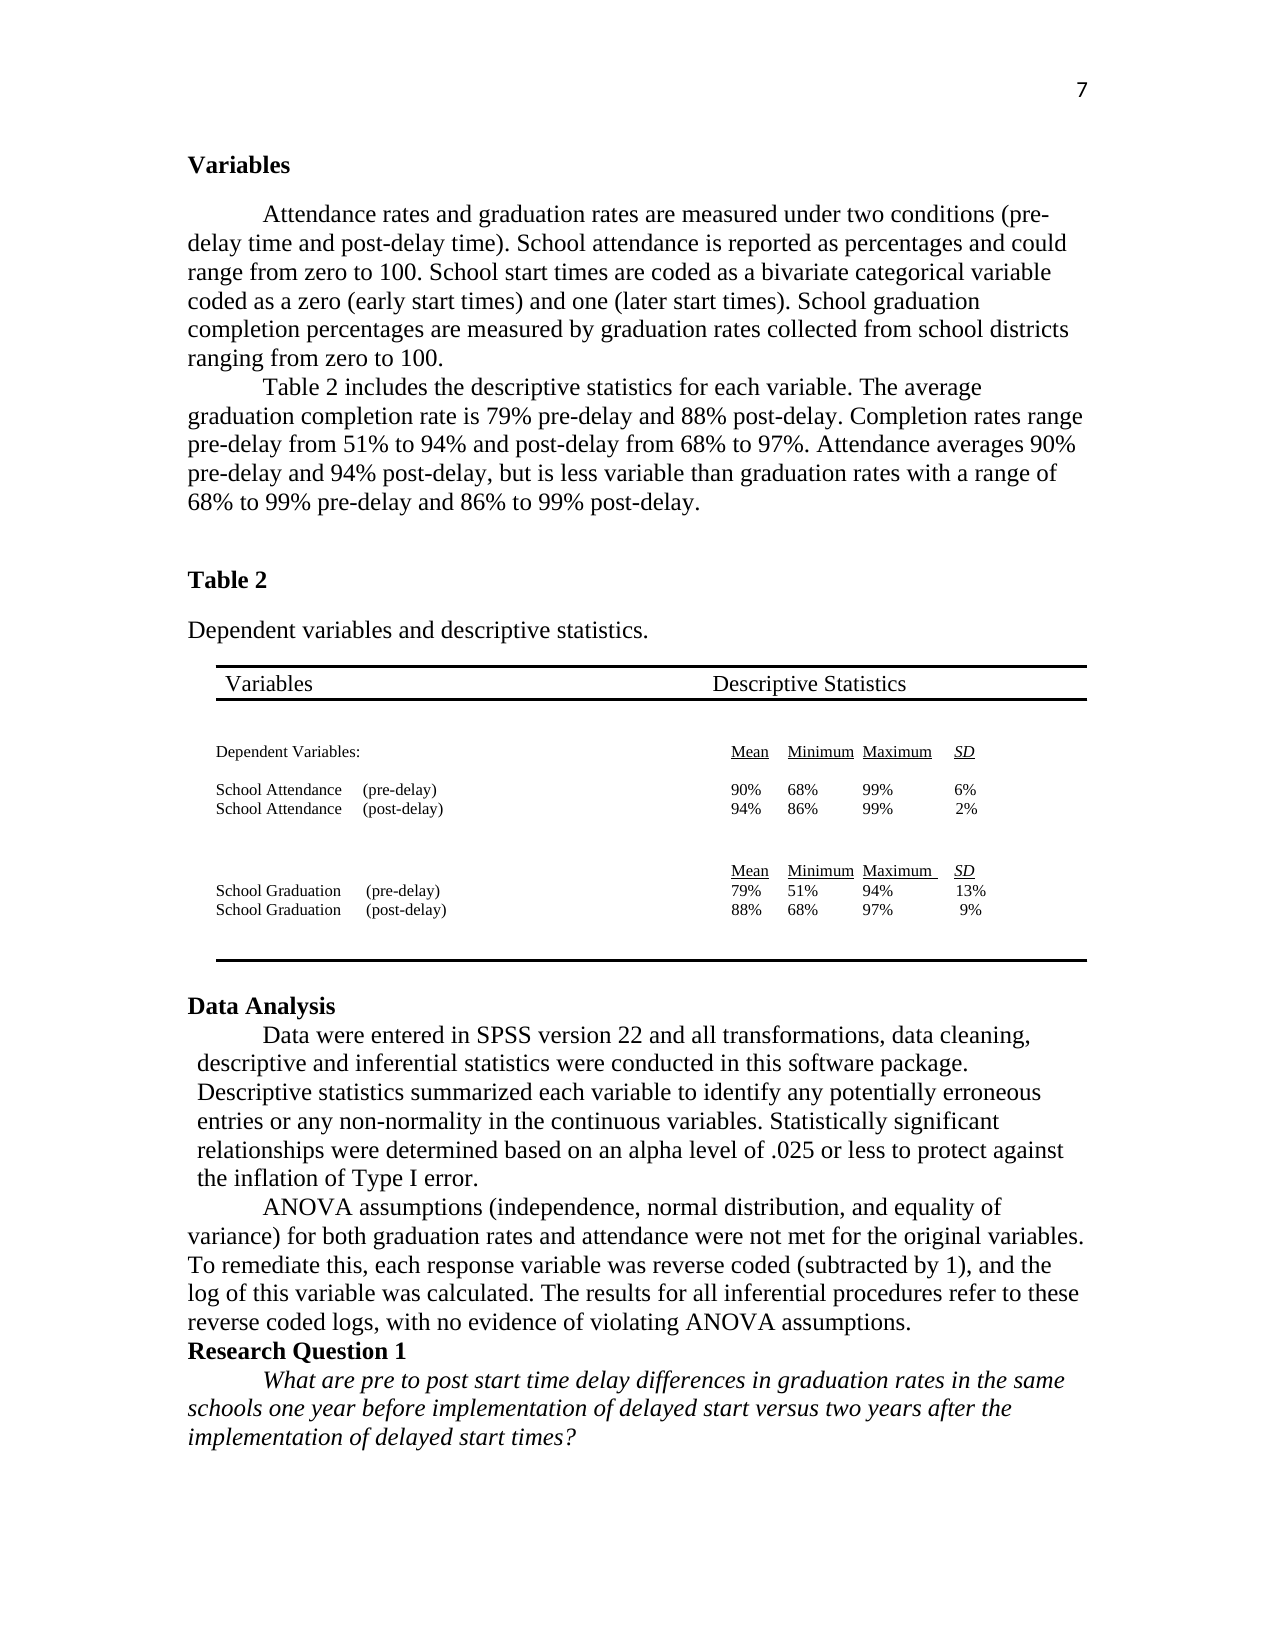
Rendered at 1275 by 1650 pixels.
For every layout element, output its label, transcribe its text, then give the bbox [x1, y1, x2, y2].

text Dependent variables and descriptive statistics. [187, 615, 1087, 644]
text What are pre to post start time delay differences in graduation rates in the same schools one year before implementation of delayed start versus two years after the implementation of delayed start times? [187, 1365, 1087, 1451]
text Research Question 1 [187, 1336, 1087, 1365]
text School Graduation (pre-delay) 79% 51% 94% 13% [216, 880, 1087, 899]
text ANOVA assumptions (independence, normal distribution, and equality of variance) for both graduation rates and attendance were not met for the original variables. To remediate this, each response variable was reverse coded (subtracted by 1), and the log of this variable was calculated. The results for all inferential procedures refer to these reverse coded logs, with no evidence of violating ANOVA assumptions. [187, 1192, 1087, 1336]
text Attendance rates and graduation rates are measured under two conditions (pre-delay time and post-delay time). School attendance is reported as percentages and could range from zero to 100. School start times are coded as a bivariate categorical variable coded as a zero (early start times) and one (later start times). School graduation completion percentages are measured by graduation rates collected from school districts ranging from zero to 100. [187, 199, 1087, 372]
text School Graduation (post-delay) 88% 68% 97% 9% [216, 899, 1087, 919]
text Data were entered in SPSS version 22 and all transformations, data cleaning, descriptive and inferential statistics were conducted in this software package. Descriptive statistics summarized each variable to identify any potentially erroneous entries or any non-normality in the continuous variables. Statistically significant relationships were determined based on an alpha level of .025 or less to protect against the inflation of Type I error. [187, 1020, 1087, 1192]
text Data Analysis [187, 991, 1087, 1020]
text Variables [187, 150, 1087, 179]
text Table 2 includes the descriptive statistics for each variable. The average graduation completion rate is 79% pre-delay and 88% post-delay. Completion rates range pre-delay from 51% to 94% and post-delay from 68% to 97%. Attendance averages 90% pre-delay and 94% post-delay, but is less variable than graduation rates with a range of 68% to 99% pre-delay and 86% to 99% post-delay. [187, 372, 1087, 516]
text School Attendance (pre-delay) 90% 68% 99% 6% [216, 780, 1087, 799]
text Mean Minimum Maximum SD [216, 861, 1087, 880]
text Variables Descriptive Statistics [216, 668, 1087, 698]
text Table 2 [187, 565, 1087, 594]
text Dependent Variables: Mean Minimum Maximum SD [216, 741, 1087, 761]
text School Attendance (post-delay) 94% 86% 99% 2% [216, 799, 1087, 818]
